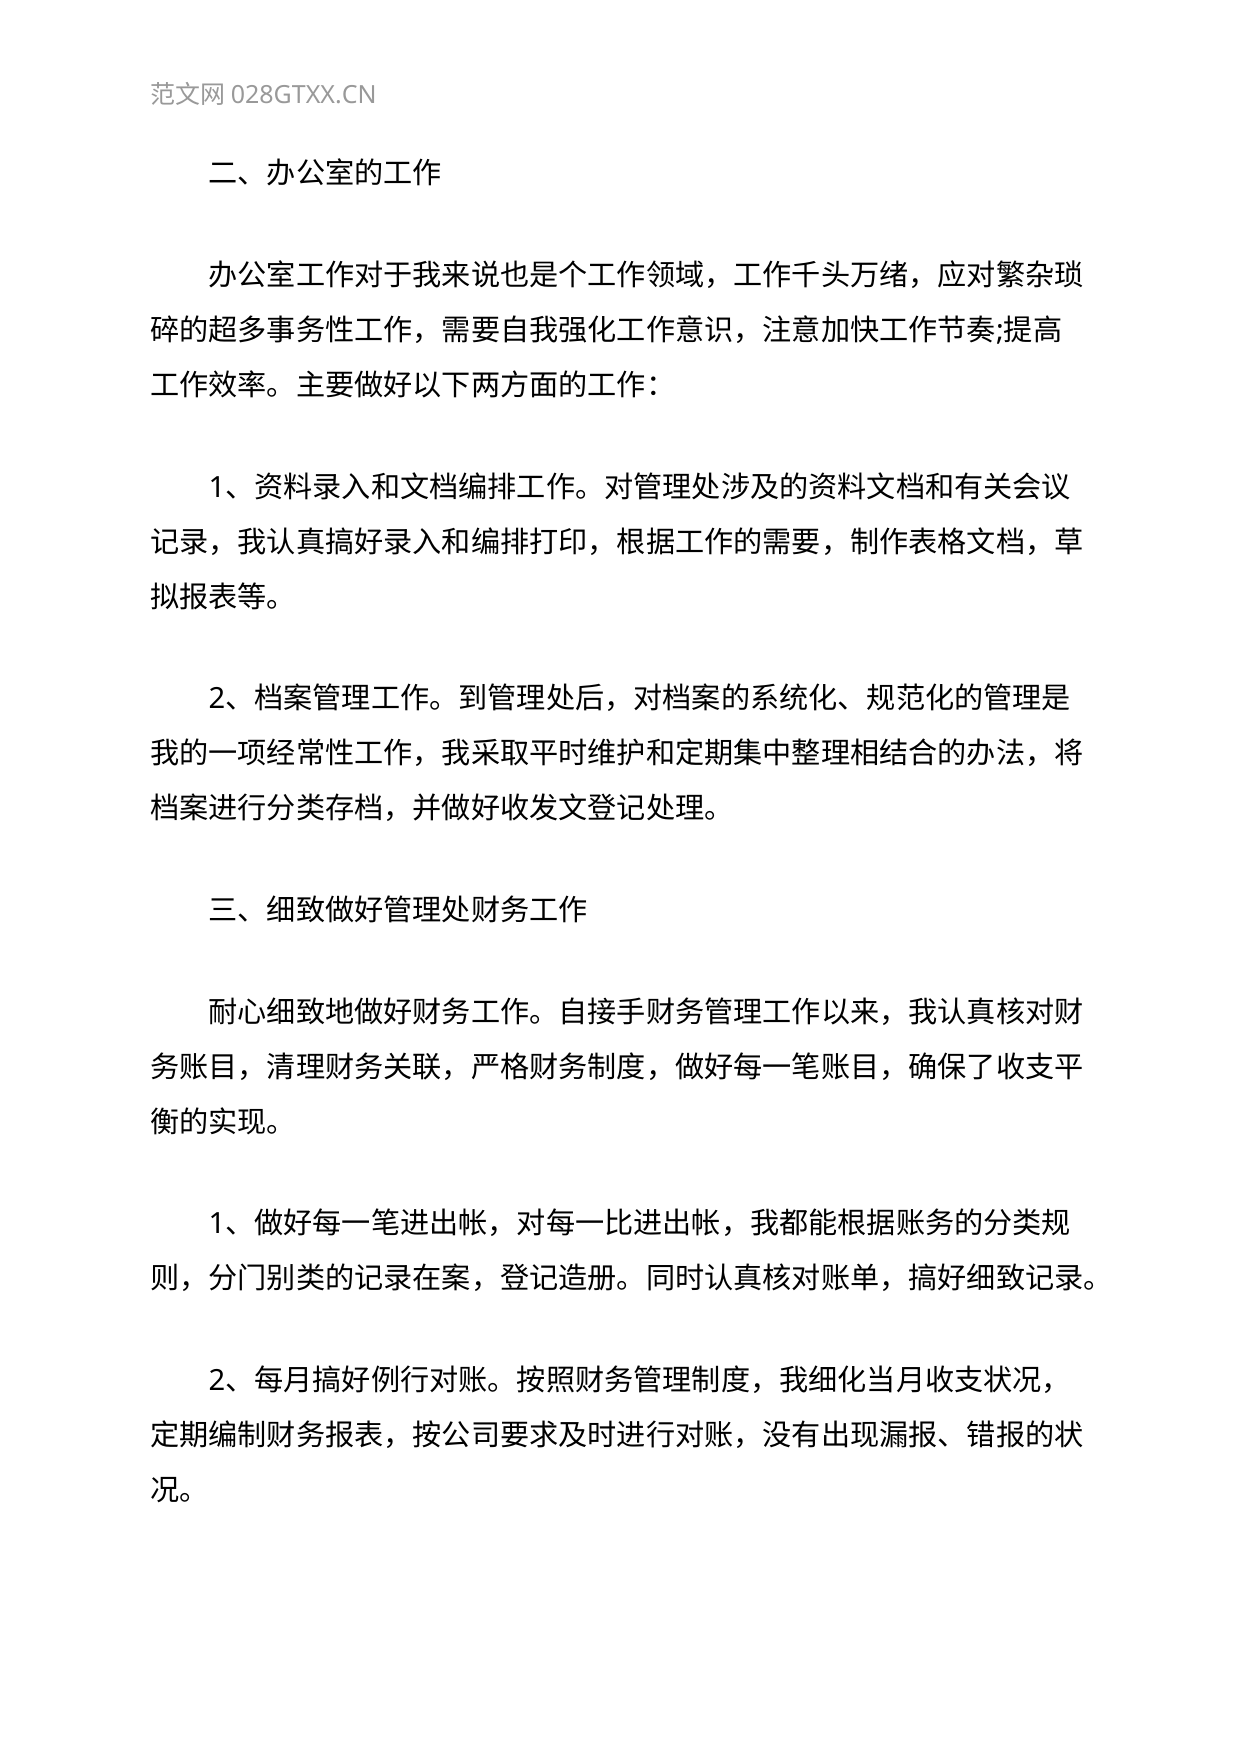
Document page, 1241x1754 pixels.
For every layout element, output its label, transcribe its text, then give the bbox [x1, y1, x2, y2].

text 1、资料录入和文档编排工作。对管理处涉及的资料文档和有关会议记录，我认真搞好录入和编排打印，根据工作的需要，制作表格文档，草拟报表等。 [150, 463, 1090, 616]
text 1、做好每一笔进出帐，对每一比进出帐，我都能根据账务的分类规则，分门别类的记录在案，登记造册。同时认真核对账单，搞好细致记录。 [150, 1200, 1090, 1297]
text 二、办公室的工作 [150, 150, 1090, 192]
text 2、每月搞好例行对账。按照财务管理制度，我细化当月收支状况，定期编制财务报表，按公司要求及时进行对账，没有出现漏报、错报的状况。 [150, 1357, 1090, 1509]
text 三、细致做好管理处财务工作 [150, 887, 1090, 929]
text 办公室工作对于我来说也是个工作领域，工作千头万绪，应对繁杂琐碎的超多事务性工作，需要自我强化工作意识，注意加快工作节奏;提高工作效率。主要做好以下两方面的工作： [150, 252, 1090, 404]
text 耐心细致地做好财务工作。自接手财务管理工作以来，我认真核对财务账目，清理财务关联，严格财务制度，做好每一笔账目，确保了收支平衡的实现。 [150, 988, 1090, 1141]
text 2、档案管理工作。到管理处后，对档案的系统化、规范化的管理是我的一项经常性工作，我采取平时维护和定期集中整理相结合的办法，将档案进行分类存档，并做好收发文登记处理。 [150, 675, 1090, 827]
